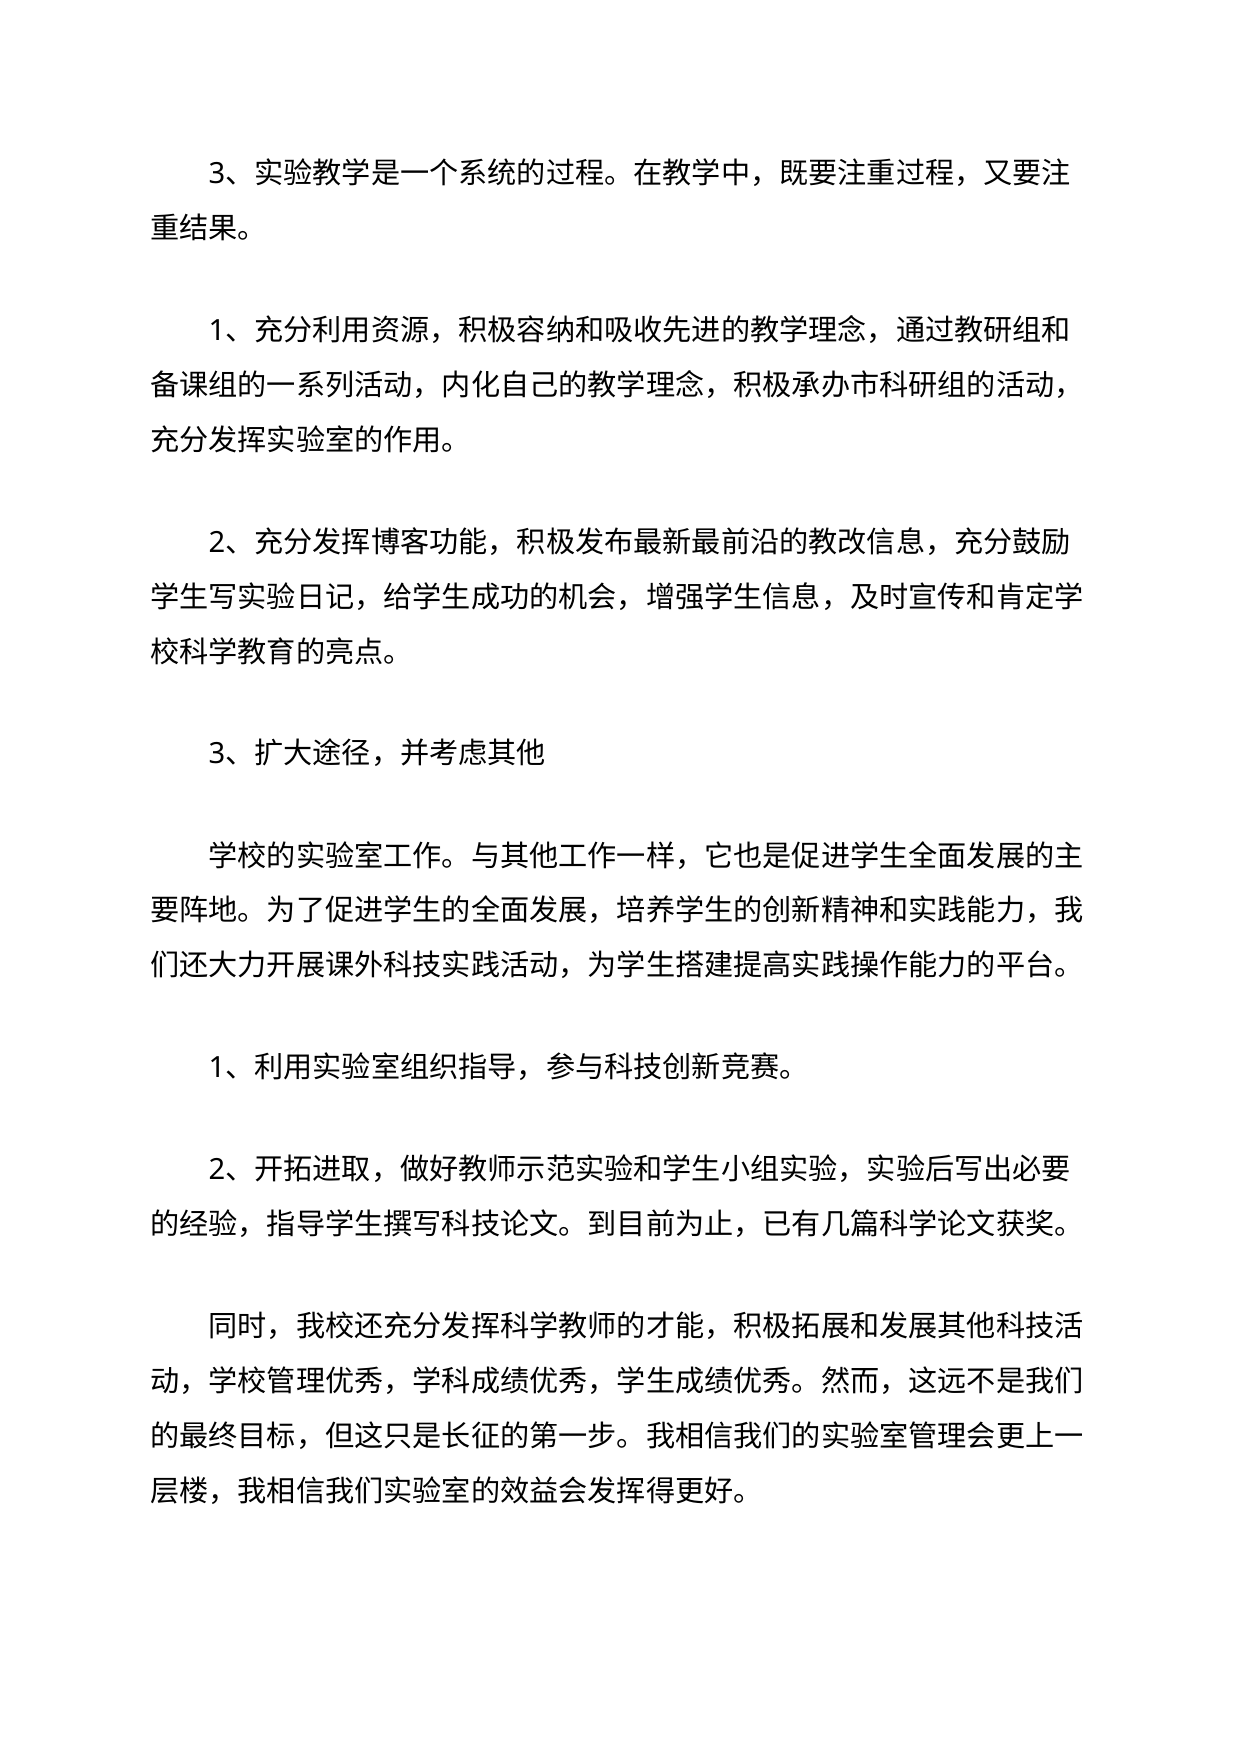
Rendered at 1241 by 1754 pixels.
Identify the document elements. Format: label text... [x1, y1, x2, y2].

text 学校的实验室工作。与其他工作一样，它也是促进学生全面发展的主要阵地。为了促进学生的全面发展，培养学生的创新精神和实践能力，我们还大力开展课外科技实践活动，为学生搭建提高实践操作能力的平台。 [150, 832, 1090, 984]
text 2、开拓进取，做好教师示范实验和学生小组实验，实验后写出必要的经验，指导学生撰写科技论文。到目前为止，已有几篇科学论文获奖。 [150, 1146, 1090, 1243]
text 1、充分利用资源，积极容纳和吸收先进的教学理念，通过教研组和备课组的一系列活动，内化自己的教学理念，积极承办市科研组的活动，充分发挥实验室的作用。 [150, 307, 1090, 459]
text 3、扩大途径，并考虑其他 [150, 730, 1090, 772]
text 3、实验教学是一个系统的过程。在教学中，既要注重过程，又要注重结果。 [150, 150, 1090, 247]
text 2、充分发挥博客功能，积极发布最新最前沿的教改信息，充分鼓励学生写实验日记，给学生成功的机会，增强学生信息，及时宣传和肯定学校科学教育的亮点。 [150, 518, 1090, 671]
text 1、利用实验室组织指导，参与科技创新竞赛。 [150, 1044, 1090, 1086]
text 同时，我校还充分发挥科学教师的才能，积极拓展和发展其他科技活动，学校管理优秀，学科成绩优秀，学生成绩优秀。然而，这远不是我们的最终目标，但这只是长征的第一步。我相信我们的实验室管理会更上一层楼，我相信我们实验室的效益会发挥得更好。 [150, 1302, 1090, 1509]
